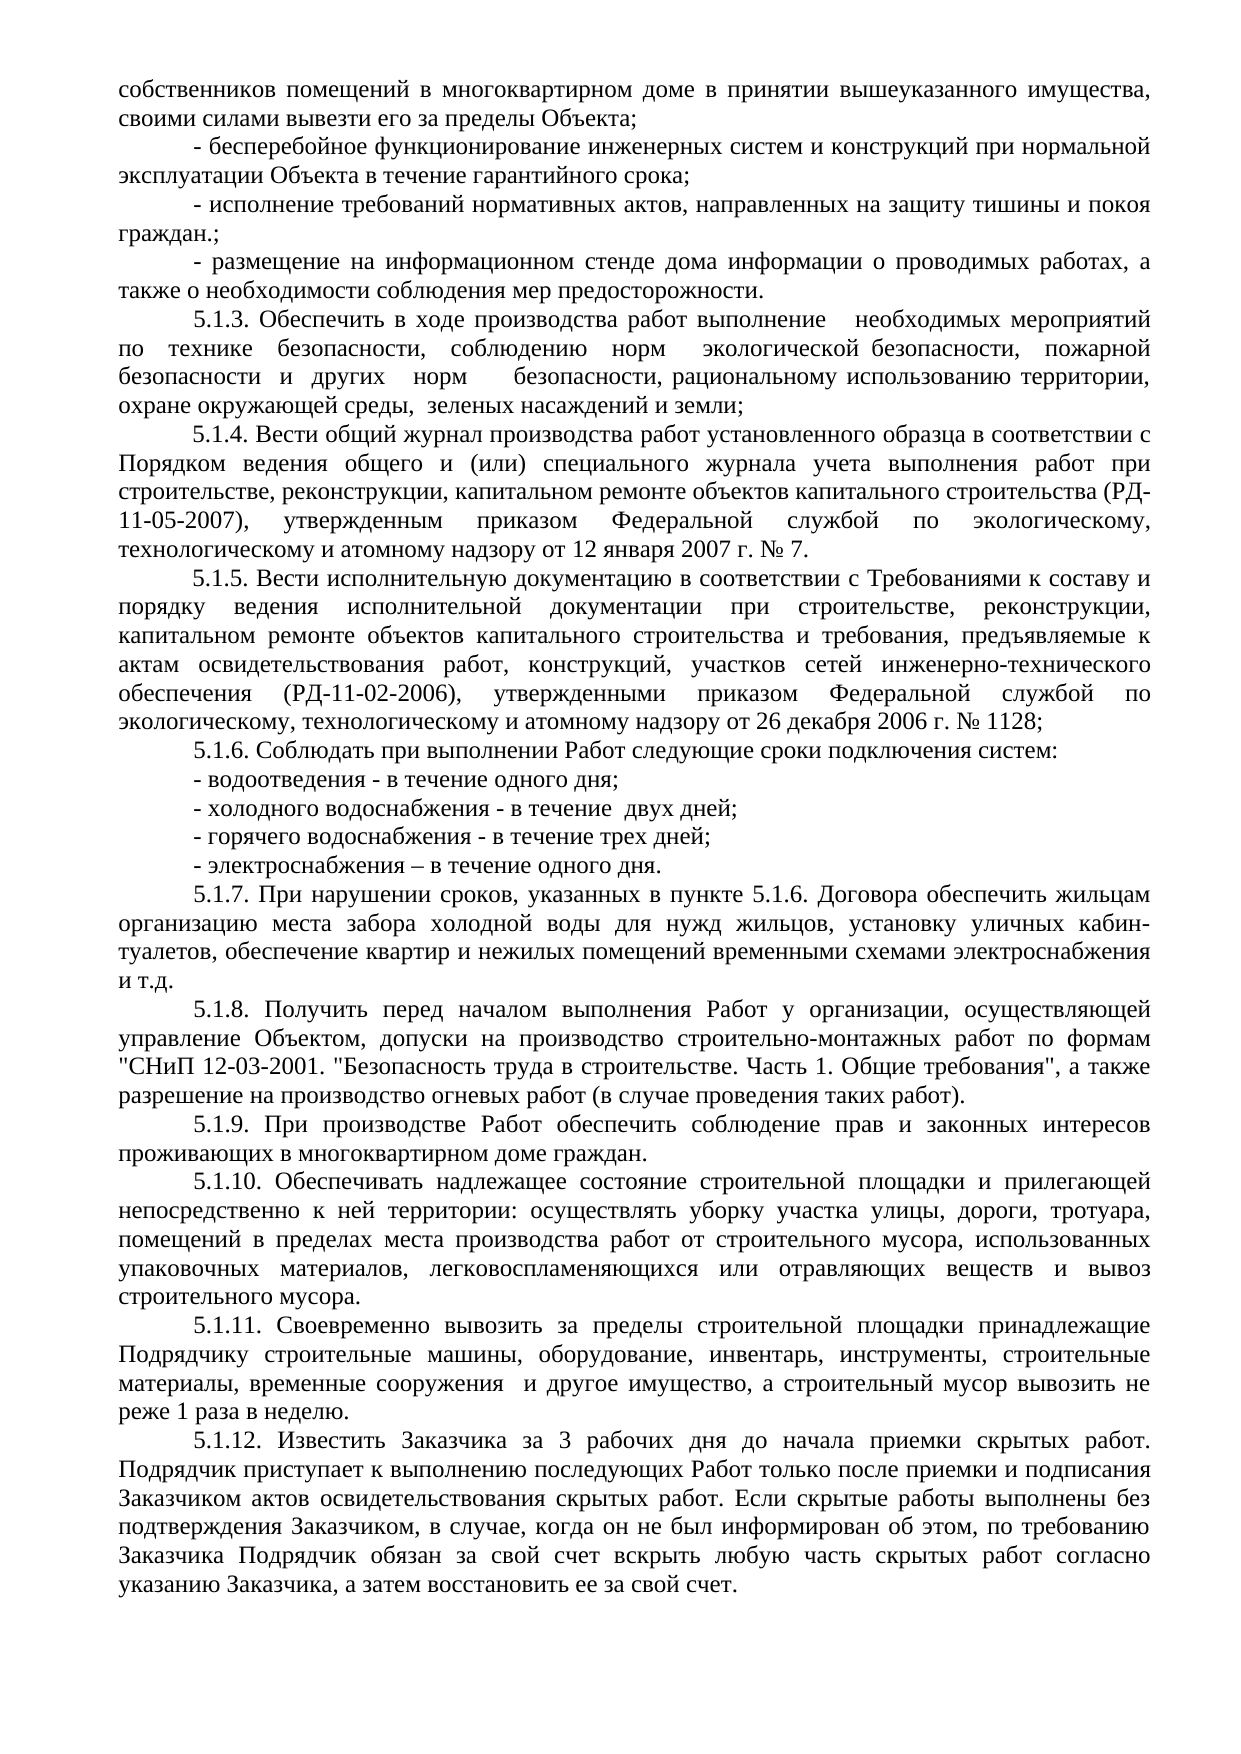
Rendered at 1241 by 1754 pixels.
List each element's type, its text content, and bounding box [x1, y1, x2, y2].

text 5.1.6. Соблюдать при выполнении Работ следующие сроки подключения систем: [118, 735, 1152, 764]
text - холодного водоснабжения - в течение двух дней; [118, 793, 1152, 821]
text 5.1.10. Обеспечивать надлежащее состояние строительной площадки и прилегающей непосредственно к ней территории: осуществлять уборку участка улицы, дороги, тротуара, помещений в пределах места производства работ от строительного мусора, использованных упаковочных материалов, легковоспламеняющихся или отравляющих веществ и вывоз строительного мусора. [118, 1166, 1152, 1310]
text 5.1.5. Вести исполнительную документацию в соответствии с Требованиями к составу и порядку ведения исполнительной документации при строительстве, реконструкции, капитальном ремонте объектов капитального строительства и требования, предъявляемые к актам освидетельствования работ, конструкций, участков сетей инженерно-технического обеспечения (РД-11-02-2006), утвержденными приказом Федеральной службой по экологическому, технологическому и атомному надзору от 26 декабря 2006 г. № 1128; [118, 563, 1152, 735]
text 5.1.9. При производстве Работ обеспечить соблюдение прав и законных интересов проживающих в многоквартирном доме граждан. [118, 1109, 1152, 1166]
text - размещение на информационном стенде дома информации о проводимых работах, а также о необходимости соблюдения мер предосторожности. [118, 246, 1152, 304]
text 5.1.12. Известить Заказчика за 3 рабочих дня до начала приемки скрытых работ. Подрядчик приступает к выполнению последующих Работ только после приемки и подписания Заказчиком актов освидетельствования скрытых работ. Если скрытые работы выполнены без подтверждения Заказчиком, в случае, когда он не был информирован об этом, по требованию Заказчика Подрядчик обязан за свой счет вскрыть любую часть скрытых работ согласно указанию Заказчика, а затем восстановить ее за свой счет. [118, 1425, 1152, 1598]
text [118, 74, 1152, 131]
text 5.1.7. При нарушении сроков, указанных в пункте 5.1.6. Договора обеспечить жильцам организацию места забора холодной воды для нужд жильцов, установку уличных кабин-туалетов, обеспечение квартир и нежилых помещений временными схемами электроснабжения и т.д. [118, 879, 1152, 994]
text 5.1.8. Получить перед началом выполнения Работ у организации, осуществляющей управление Объектом, допуски на производство строительно-монтажных работ по формам "СНиП 12-03-2001. "Безопасность труда в строительстве. Часть 1. Общие требования", а также разрешение на производство огневых работ (в случае проведения таких работ). [118, 994, 1152, 1109]
text 5.1.11. Своевременно вывозить за пределы строительной площадки принадлежащие Подрядчику строительные машины, оборудование, инвентарь, инструменты, строительные материалы, временные сооружения и другое имущество, а строительный мусор вывозить не реже 1 раза в неделю. [118, 1310, 1152, 1425]
text - исполнение требований нормативных актов, направленных на защиту тишины и покоя граждан.; [118, 189, 1152, 246]
text - электроснабжения – в течение одного дня. [118, 850, 1152, 879]
text - водоотведения - в течение одного дня; [118, 764, 1152, 793]
text 5.1.4. Вести общий журнал производства работ установленного образца в соответствии с Порядком ведения общего и (или) специального журнала учета выполнения работ при строительстве, реконструкции, капитальном ремонте объектов капитального строительства (РД-11-05-2007), утвержденным приказом Федеральной службой по экологическому, технологическому и атомному надзору от 12 января 2007 г. № 7. [118, 419, 1152, 563]
text - горячего водоснабжения - в течение трех дней; [118, 821, 1152, 850]
text - бесперебойное функционирование инженерных систем и конструкций при нормальной эксплуатации Объекта в течение гарантийного срока; [118, 131, 1152, 189]
text 5.1.3. Обеспечить в ходе производства работ выполнение необходимых мероприятий по технике безопасности, соблюдению норм экологической безопасности, пожарной безопасности и других норм безопасности, рациональному использованию территории, охране окружающей среды, зеленых насаждений и земли; [118, 304, 1152, 419]
